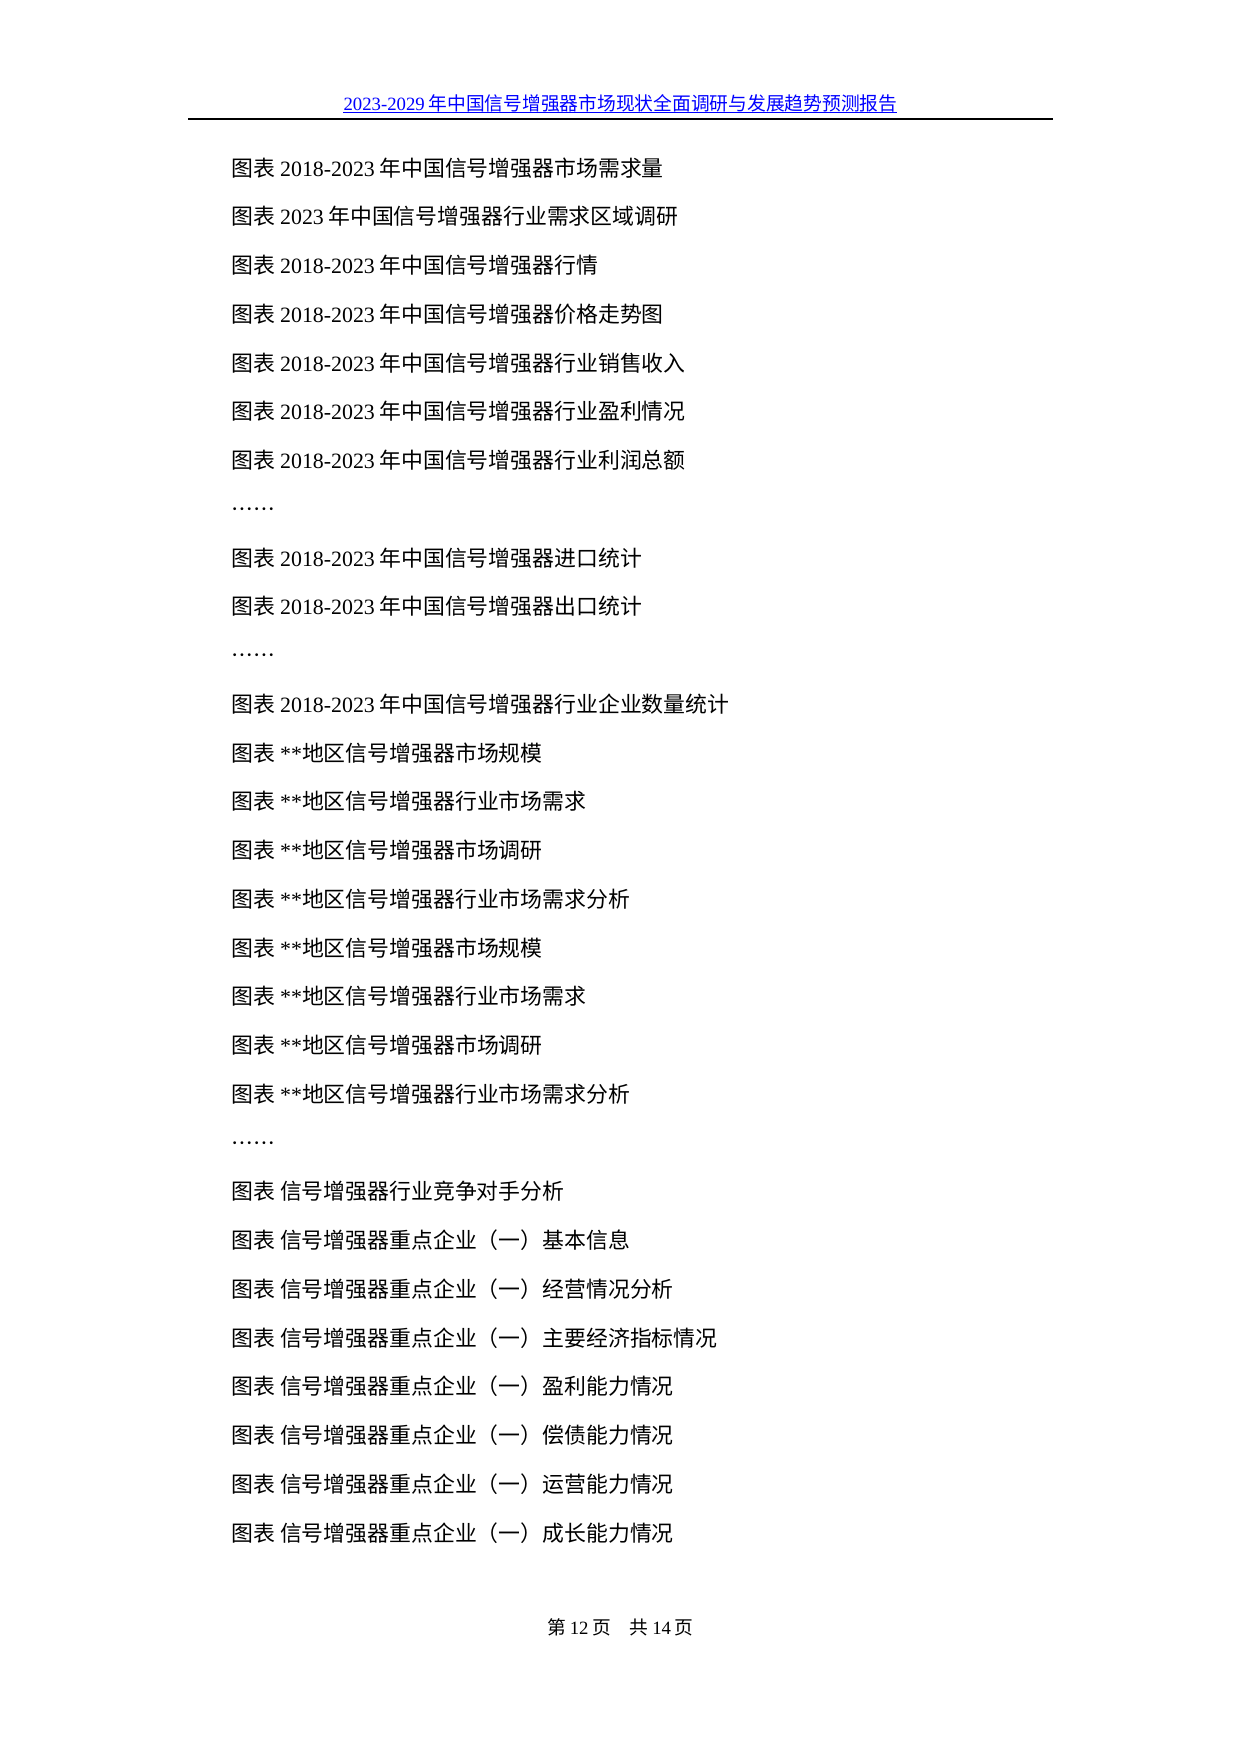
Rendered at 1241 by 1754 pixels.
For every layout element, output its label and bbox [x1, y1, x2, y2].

text [187, 150, 1053, 1548]
